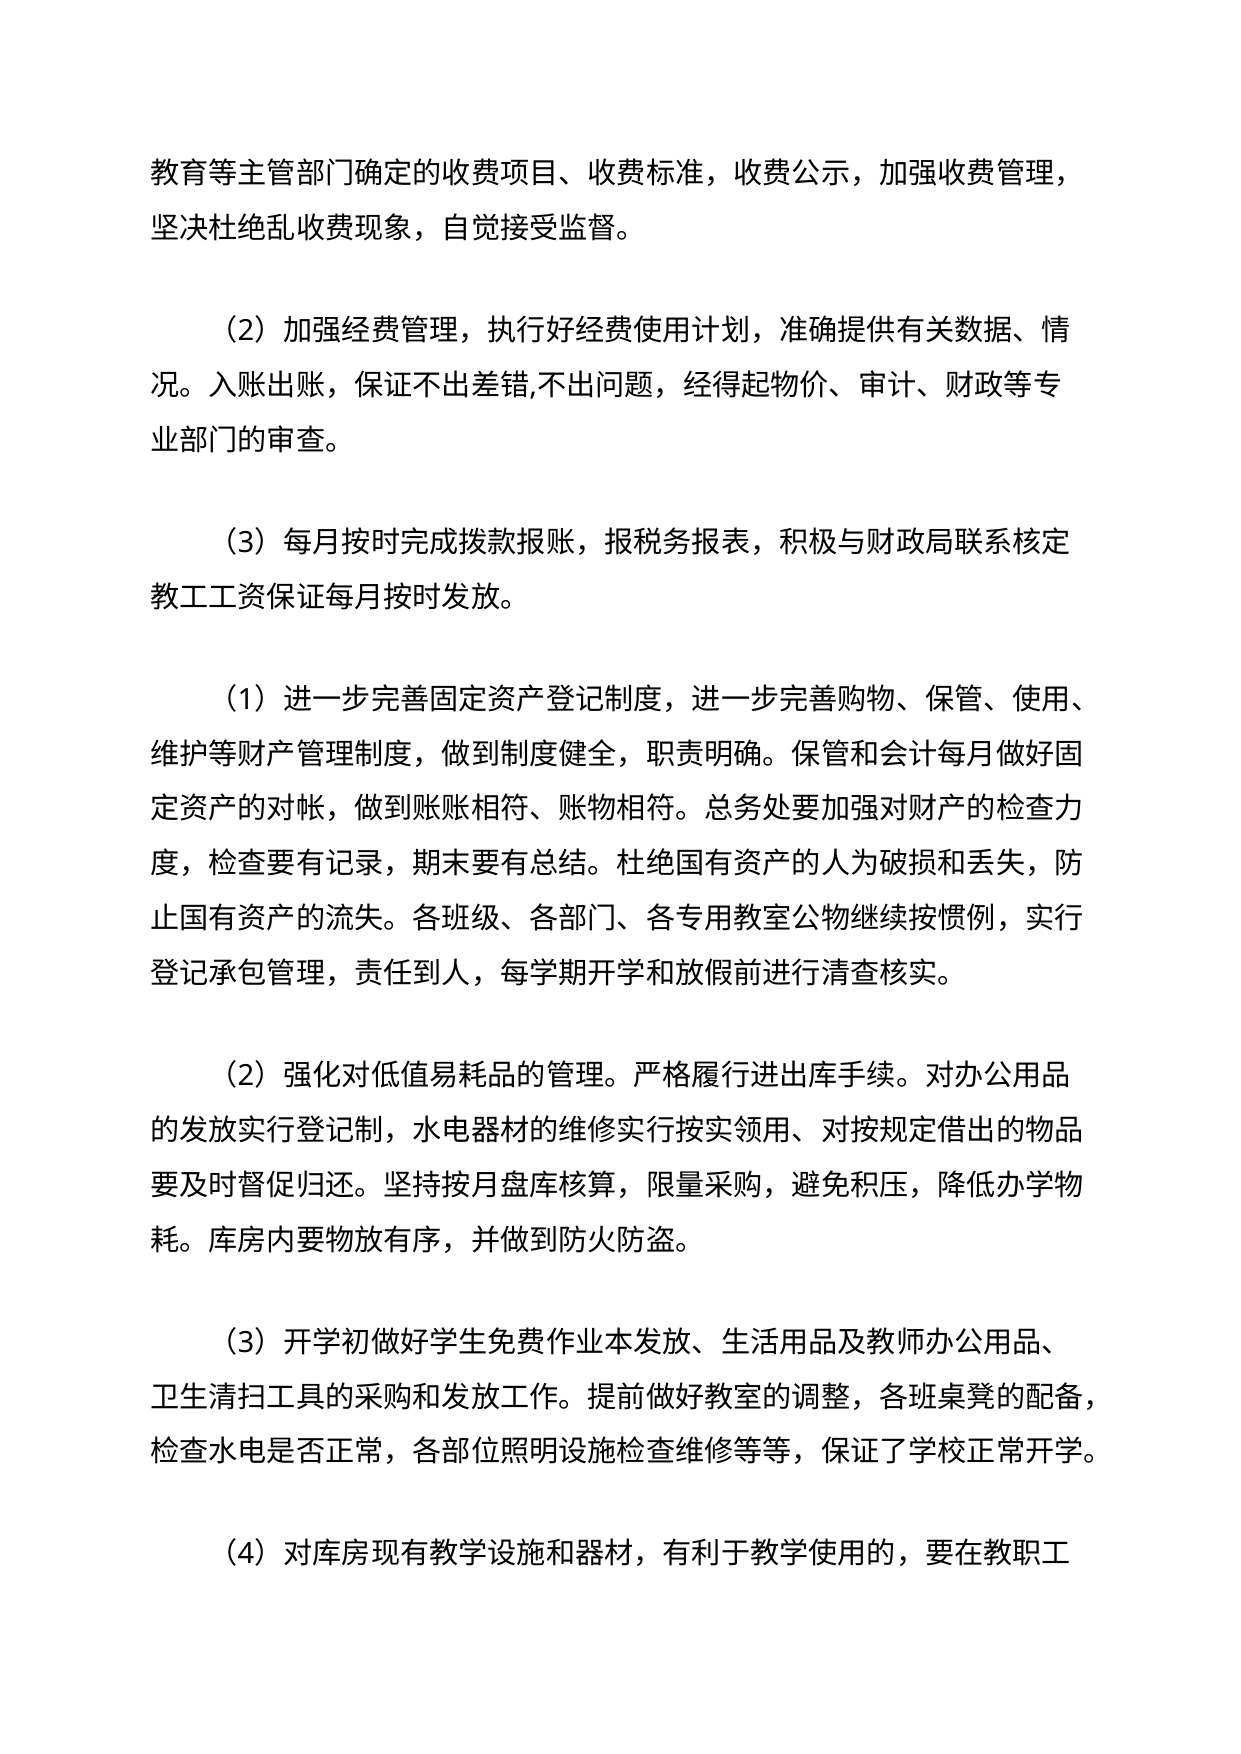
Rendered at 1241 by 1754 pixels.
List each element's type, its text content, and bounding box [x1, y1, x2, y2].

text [150, 1530, 1090, 1572]
text （1）进一步完善固定资产登记制度，进一步完善购物、保管、使用、维护等财产管理制度，做到制度健全，职责明确。保管和会计每月做好固定资产的对帐，做到账账相符、账物相符。总务处要加强对财产的检查力度，检查要有记录，期末要有总结。杜绝国有资产的人为破损和丢失，防止国有资产的流失。各班级、各部门、各专用教室公物继续按惯例，实行登记承包管理，责任到人，每学期开学和放假前进行清查核实。 [150, 675, 1090, 992]
text （2）加强经费管理，执行好经费使用计划，准确提供有关数据、情况。入账出账，保证不出差错,不出问题，经得起物价、审计、财政等专业部门的审查。 [150, 307, 1090, 459]
text （3）开学初做好学生免费作业本发放、生活用品及教师办公用品、卫生清扫工具的采购和发放工作。提前做好教室的调整，各班桌凳的配备，检查水电是否正常，各部位照明设施检查维修等等，保证了学校正常开学。 [150, 1318, 1090, 1470]
text （3）每月按时完成拨款报账，报税务报表，积极与财政局联系核定教工工资保证每月按时发放。 [150, 518, 1090, 616]
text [150, 150, 1090, 247]
text （2）强化对低值易耗品的管理。严格履行进出库手续。对办公用品的发放实行登记制，水电器材的维修实行按实领用、对按规定借出的物品要及时督促归还。坚持按月盘库核算，限量采购，避免积压，降低办学物耗。库房内要物放有序，并做到防火防盗。 [150, 1052, 1090, 1259]
